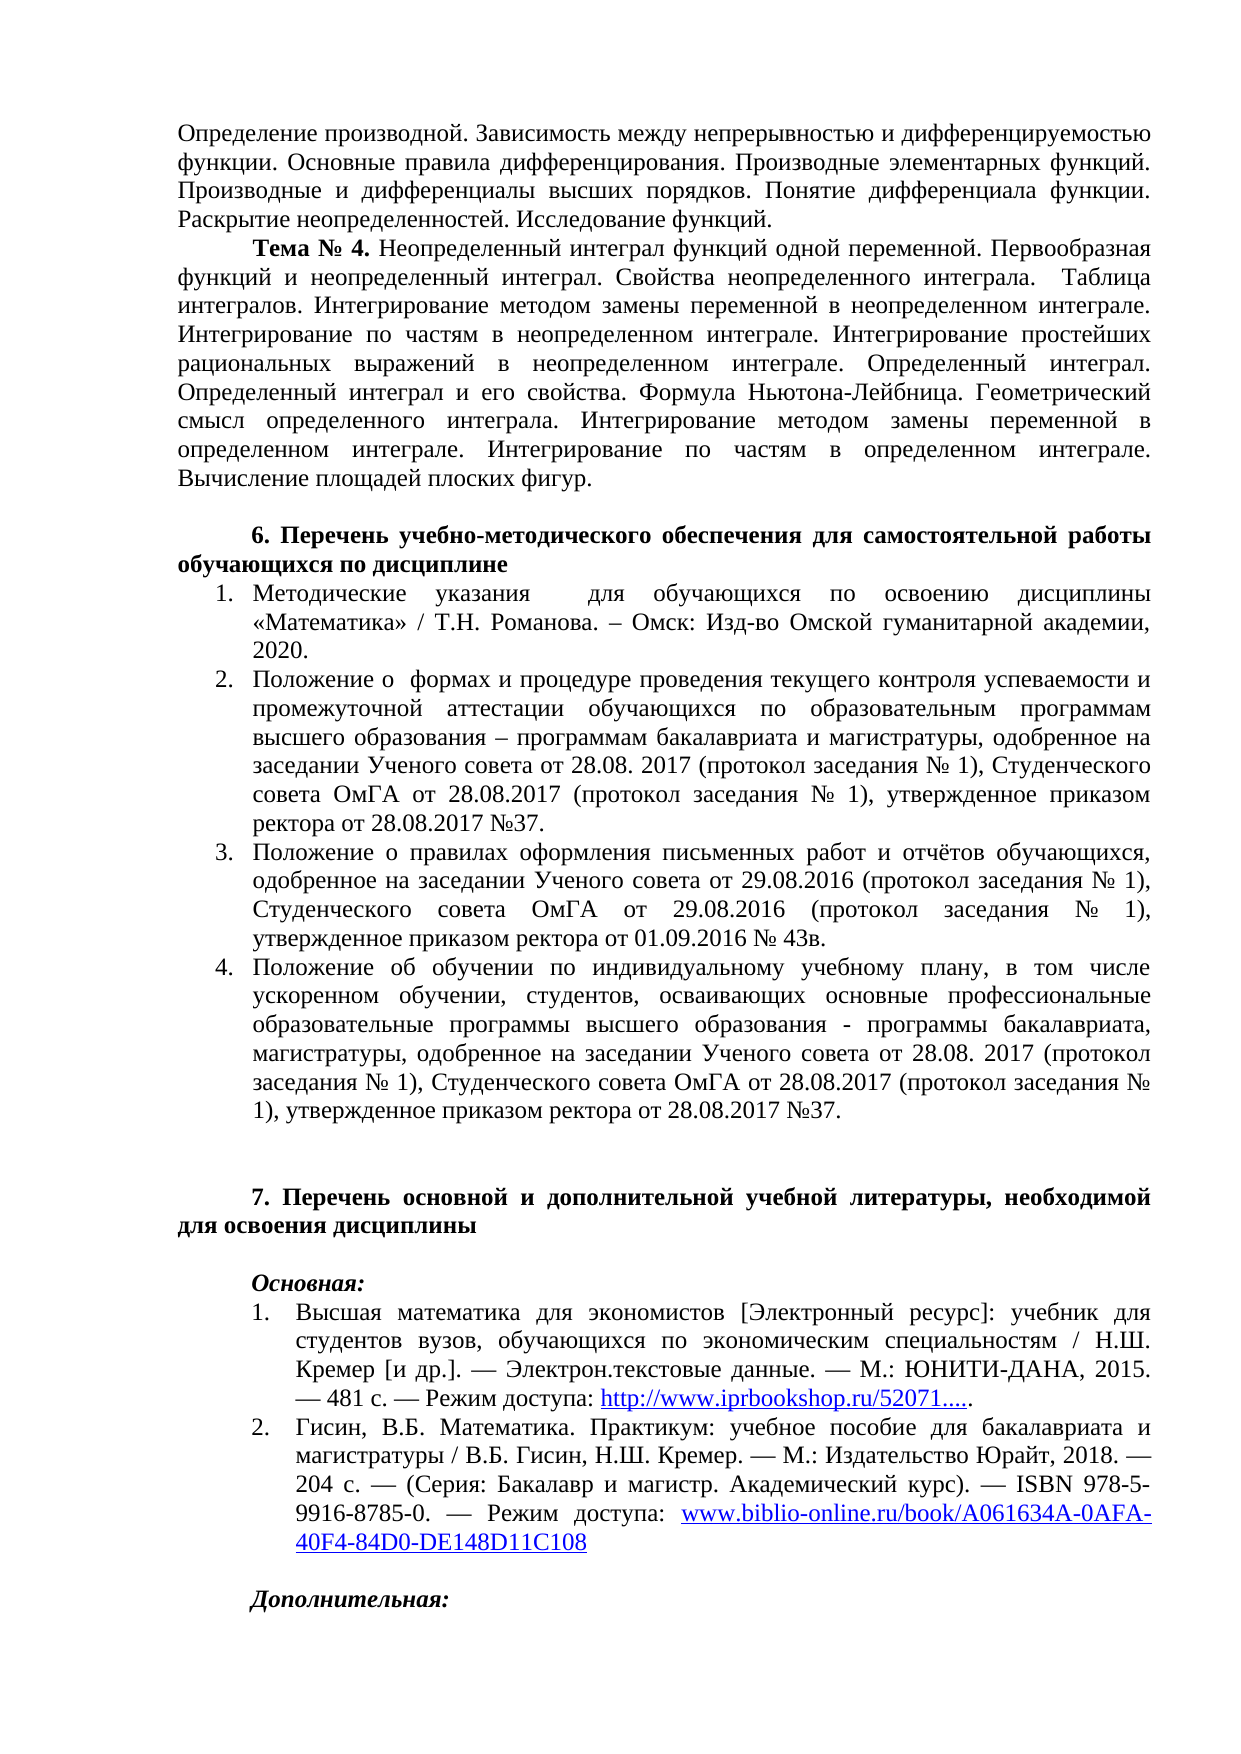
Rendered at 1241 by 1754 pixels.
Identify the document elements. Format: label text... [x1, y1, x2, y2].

list Положение о формах и процедуре проведения текущего контроля успеваемости и промежуточной аттестации обучающихся по образовательным программам высшего образования – программам бакалавриата и магистратуры, одобренное на заседании Ученого совета от 28.08. 2017 (протокол заседания № 1), Студенческого совета ОмГА от 28.08.2017 (протокол заседания № 1), утвержденное приказом ректора от 28.08.2017 №37. [215, 664, 1152, 837]
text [177, 118, 1152, 233]
list Гисин, В.Б. Математика. Практикум: учебное пособие для бакалавриата и магистратуры / В.Б. Гисин, Н.Ш. Кремер. — М.: Издательство Юрайт, 2018. — 204 с. — (Серия: Бакалавр и магистр. Академический курс). — ISBN 978-5-9916-8785-0. — Режим доступа: www.biblio-online.ru/book/A061634A-0AFA-40F4-84D0-DE148D11C108 [251, 1412, 1152, 1556]
list Положение о правилах оформления письменных работ и отчётов обучающихся, одобренное на заседании Ученого совета от 29.08.2016 (протокол заседания № 1), Студенческого совета ОмГА от 29.08.2016 (протокол заседания № 1), утвержденное приказом ректора от 01.09.2016 № 43в. [215, 837, 1152, 952]
text Тема № 4. Неопределенный интеграл функций одной переменной. Первообразная функций и неопределенный интеграл. Свойства неопределенного интеграла. Таблица интегралов. Интегрирование методом замены переменной в неопределенном интеграле. Интегрирование по частям в неопределенном интеграле. Интегрирование простейших рациональных выражений в неопределенном интеграле. Определенный интеграл. Определенный интеграл и его свойства. Формула Ньютона-Лейбница. Геометрический смысл определенного интеграла. Интегрирование методом замены переменной в определенном интеграле. Интегрирование по частям в определенном интеграле. Вычисление площадей плоских фигур. [177, 233, 1152, 492]
text Основная: [177, 1268, 1152, 1297]
text Дополнительная: [177, 1584, 1152, 1613]
text 7. Перечень основной и дополнительной учебной литературы, необходимой для освоения дисциплины [177, 1182, 1152, 1239]
list Методические указания для обучающихся по освоению дисциплины «Математика» / Т.Н. Романова. – Омск: Изд-во Омской гуманитарной академии, 2020. [215, 578, 1152, 664]
list Положение об обучении по индивидуальному учебному плану, в том числе ускоренном обучении, студентов, осваивающих основные профессиональные образовательные программы высшего образования - программы бакалавриата, магистратуры, одобренное на заседании Ученого совета от 28.08. 2017 (протокол заседания № 1), Студенческого совета ОмГА от 28.08.2017 (протокол заседания № 1), утвержденное приказом ректора от 28.08.2017 №37. [215, 952, 1152, 1124]
text 6. Перечень учебно-методического обеспечения для самостоятельной работы обучающихся по дисциплине [177, 521, 1152, 578]
list Высшая математика для экономистов [Электронный ресурс]: учебник для студентов вузов, обучающихся по экономическим специальностям / Н.Ш. Кремер [и др.]. — Электрон.текстовые данные. — М.: ЮНИТИ-ДАНА, 2015. — 481 c. — Режим доступа: http://www.iprbookshop.ru/52071..... [251, 1297, 1152, 1412]
